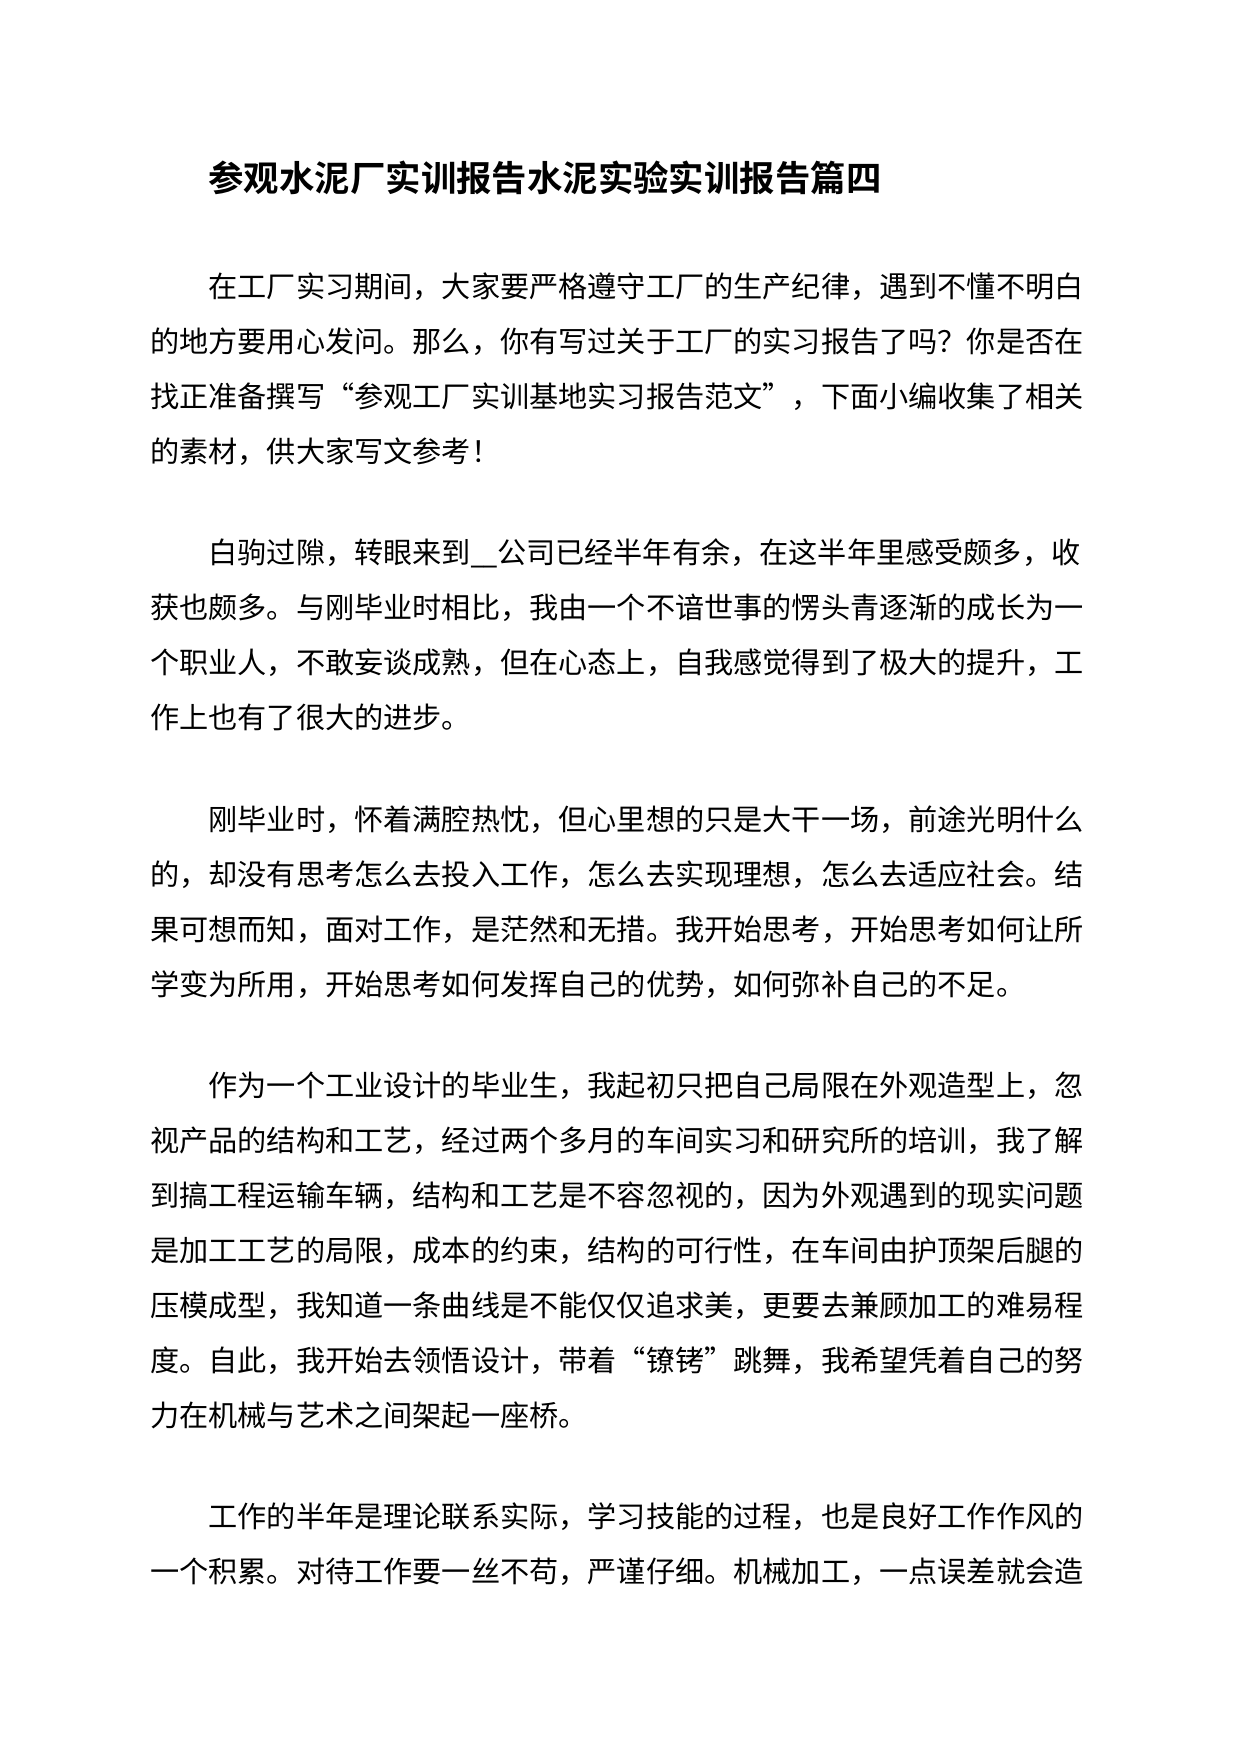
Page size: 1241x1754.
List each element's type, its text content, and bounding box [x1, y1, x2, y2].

text 参观水泥厂实训报告水泥实验实训报告篇四 [150, 150, 1090, 201]
text 作为一个工业设计的毕业生，我起初只把自己局限在外观造型上，忽视产品的结构和工艺，经过两个多月的车间实习和研究所的培训，我了解到搞工程运输车辆，结构和工艺是不容忽视的，因为外观遇到的现实问题是加工工艺的局限，成本的约束，结构的可行性，在车间由护顶架后腿的压模成型，我知道一条曲线是不能仅仅追求美，更要去兼顾加工的难易程度。自此，我开始去领悟设计，带着“镣铐”跳舞，我希望凭着自己的努力在机械与艺术之间架起一座桥。 [150, 1063, 1090, 1434]
text 刚毕业时，怀着满腔热忱，但心里想的只是大干一场，前途光明什么的，却没有思考怎么去投入工作，怎么去实现理想，怎么去适应社会。结果可想而知，面对工作，是茫然和无措。我开始思考，开始思考如何让所学变为所用，开始思考如何发挥自己的优势，如何弥补自己的不足。 [150, 796, 1090, 1003]
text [150, 1494, 1090, 1591]
text 白驹过隙，转眼来到__公司已经半年有余，在这半年里感受颇多，收获也颇多。与刚毕业时相比，我由一个不谙世事的愣头青逐渐的成长为一个职业人，不敢妄谈成熟，但在心态上，自我感觉得到了极大的提升，工作上也有了很大的进步。 [150, 530, 1090, 737]
text 在工厂实习期间，大家要严格遵守工厂的生产纪律，遇到不懂不明白的地方要用心发问。那么，你有写过关于工厂的实习报告了吗？你是否在找正准备撰写“参观工厂实训基地实习报告范文”，下面小编收集了相关的素材，供大家写文参考！ [150, 263, 1090, 470]
